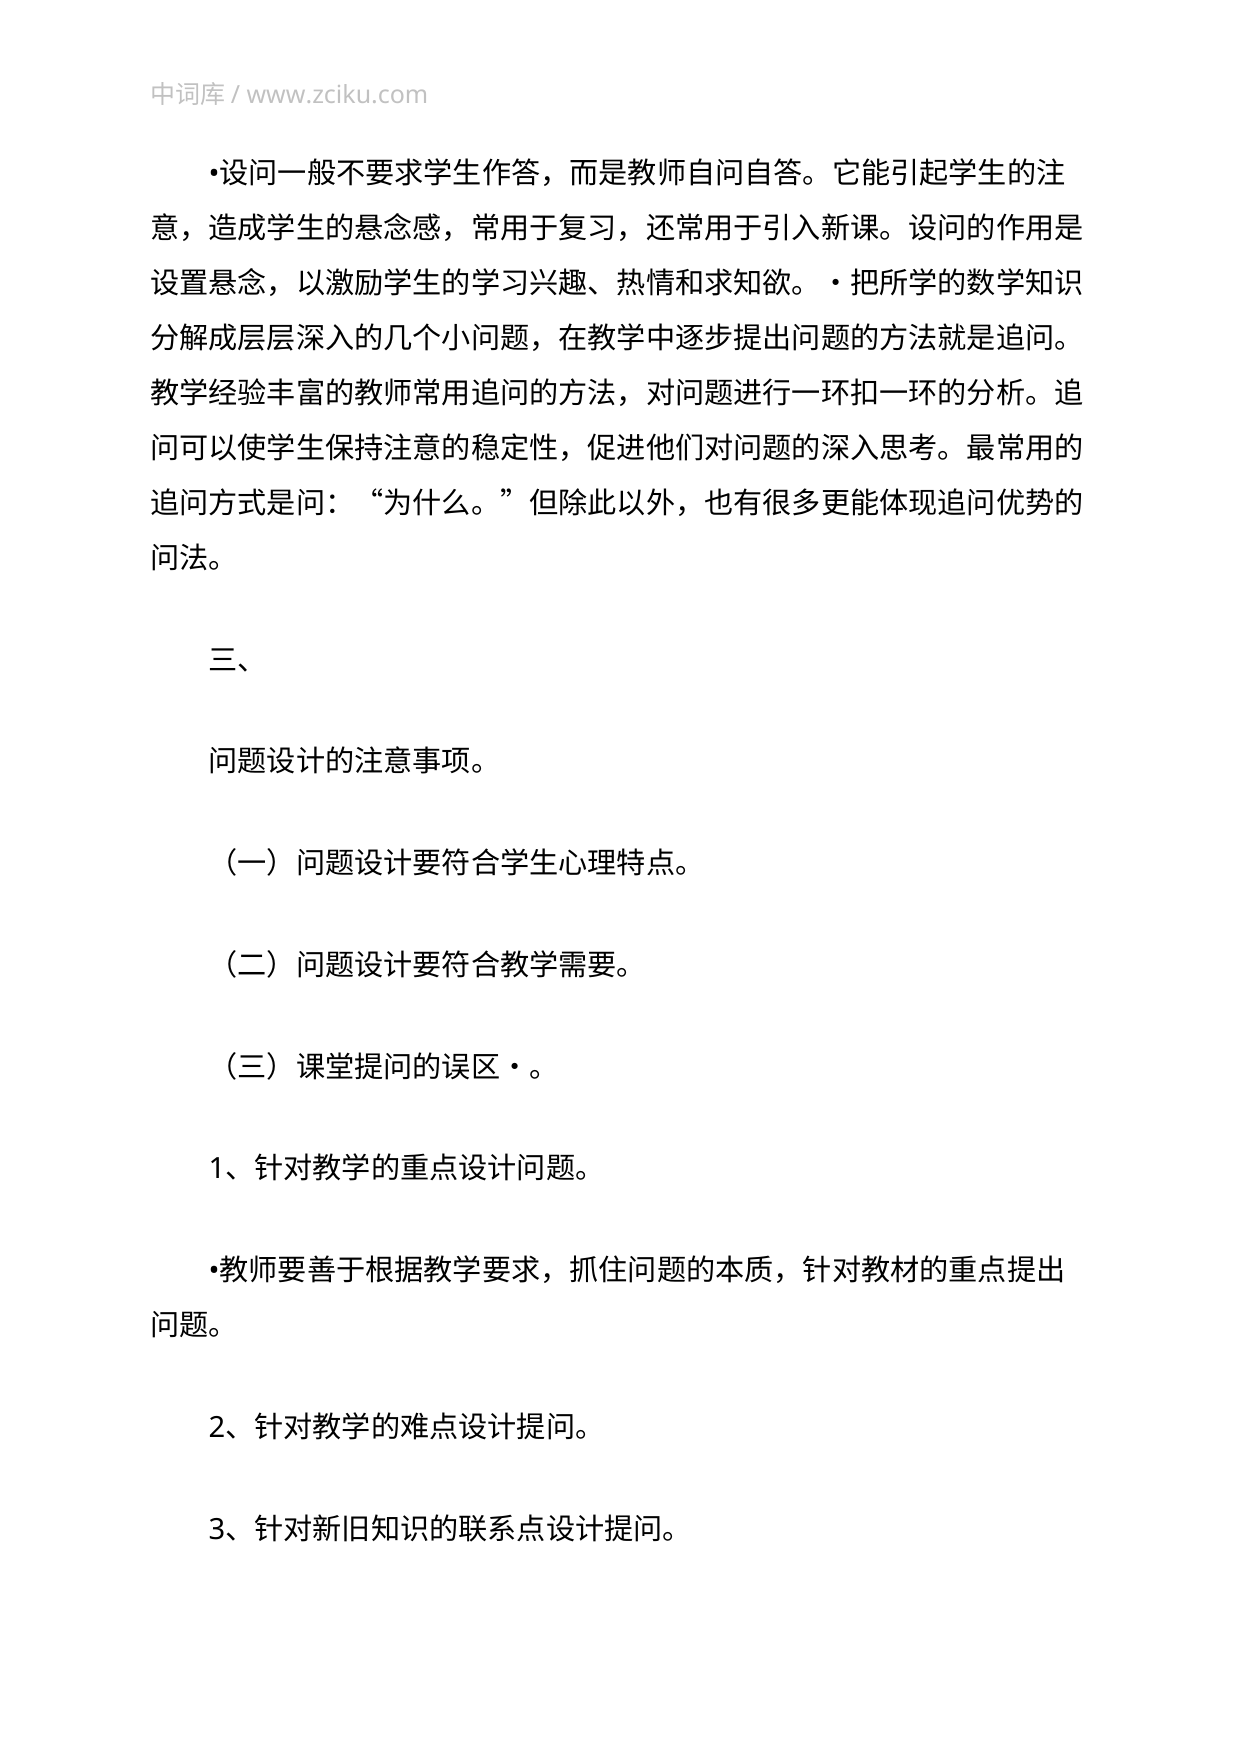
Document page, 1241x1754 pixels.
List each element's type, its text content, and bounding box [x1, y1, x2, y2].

text （一）问题设计要符合学生心理特点。 [150, 840, 1090, 882]
text 2、针对教学的难点设计提问。 [150, 1404, 1090, 1446]
text （三）课堂提问的误区•。 [150, 1043, 1090, 1086]
text 问题设计的注意事项。 [150, 738, 1090, 780]
text •教师要善于根据教学要求，抓住问题的本质，针对教材的重点提出问题。 [150, 1247, 1090, 1344]
text 3、针对新旧知识的联系点设计提问。 [150, 1506, 1090, 1548]
text 1、针对教学的重点设计问题。 [150, 1145, 1090, 1187]
text •设问一般不要求学生作答，而是教师自问自答。它能引起学生的注意，造成学生的悬念感，常用于复习，还常用于引入新课。设问的作用是设置悬念，以激励学生的学习兴趣、热情和求知欲。•把所学的数学知识分解成层层深入的几个小问题，在教学中逐步提出问题的方法就是追问。教学经验丰富的教师常用追问的方法，对问题进行一环扣一环的分析。追问可以使学生保持注意的稳定性，促进他们对问题的深入思考。最常用的追问方式是问：“为什么。”但除此以外，也有很多更能体现追问优势的问法。 [150, 150, 1090, 577]
text （二）问题设计要符合教学需要。 [150, 941, 1090, 984]
text 三、 [150, 636, 1090, 678]
